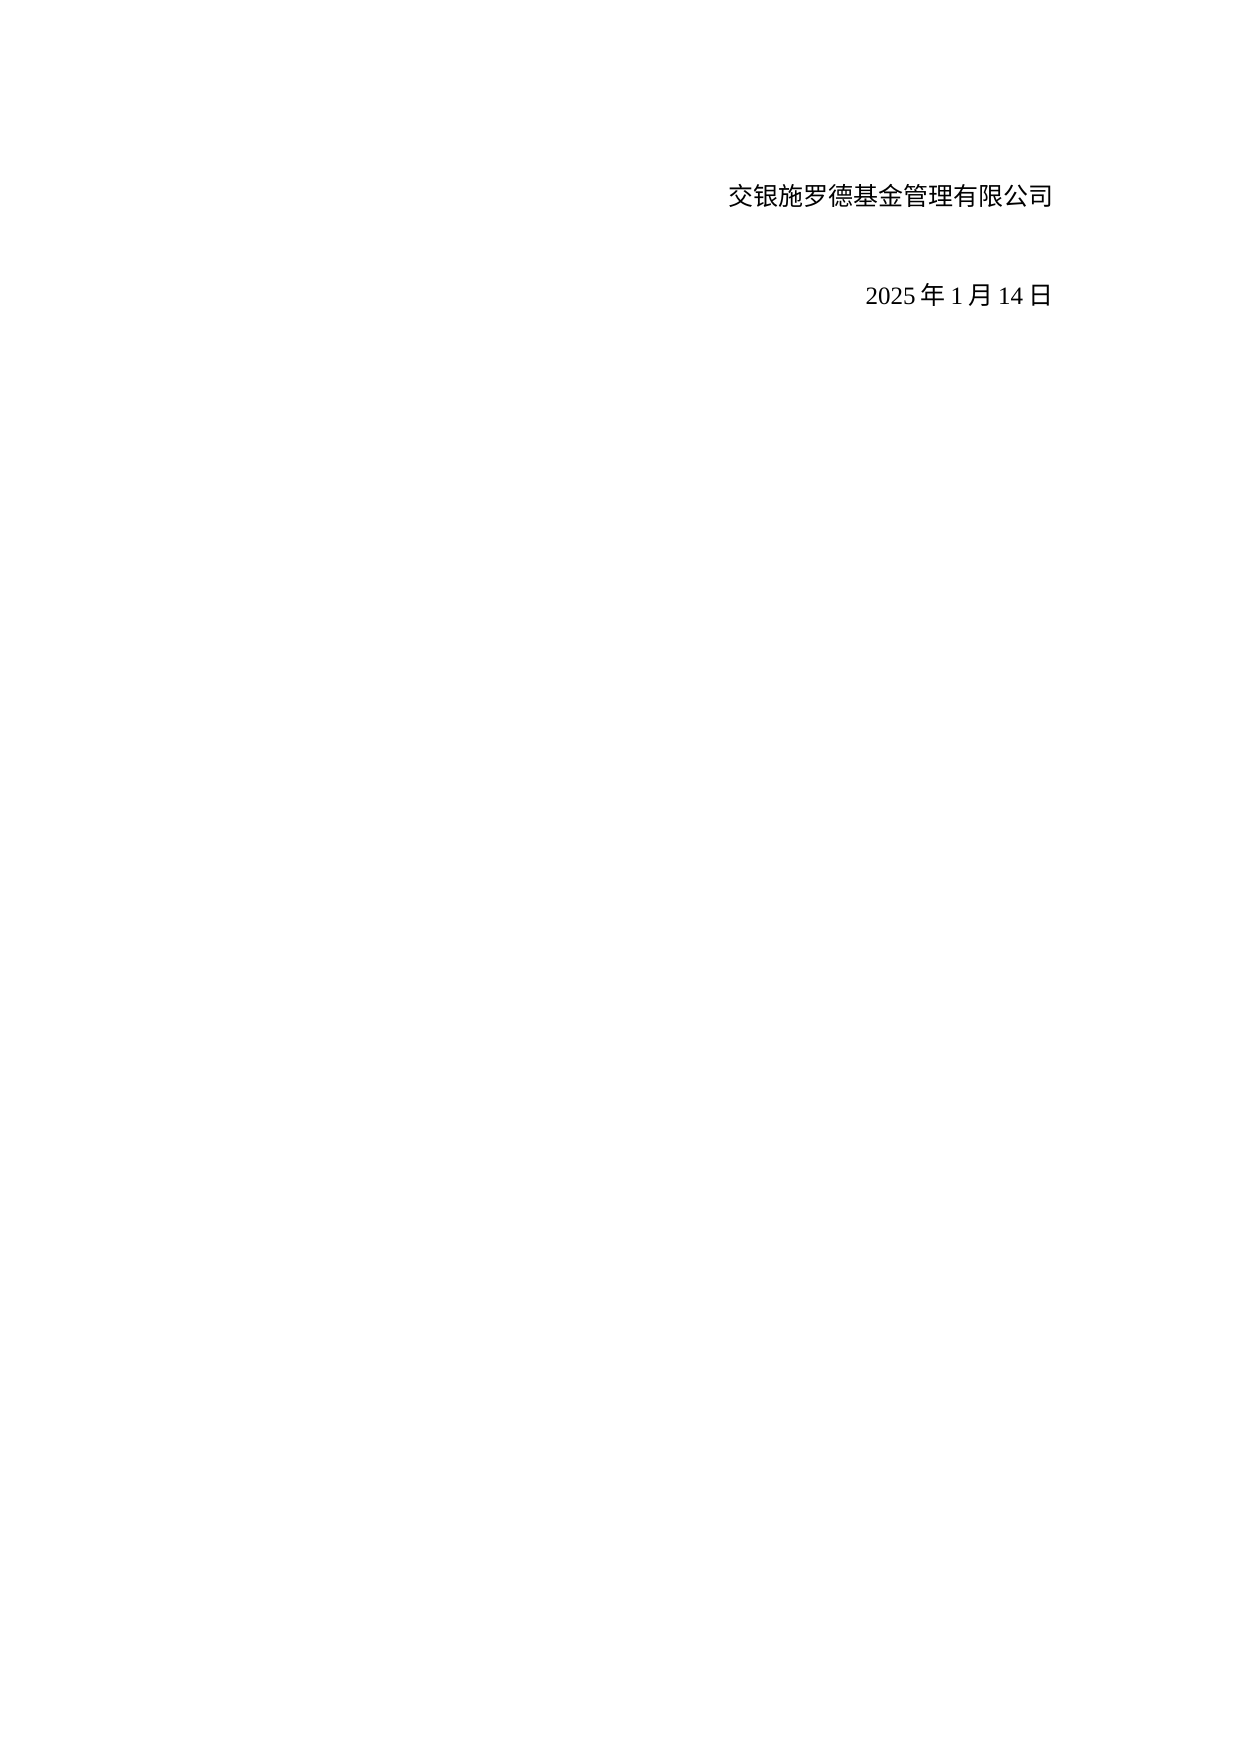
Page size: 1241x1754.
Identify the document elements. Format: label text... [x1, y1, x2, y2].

text 2025年1月14日 [187, 261, 1053, 326]
text 交银施罗德基金管理有限公司 [187, 162, 1053, 227]
